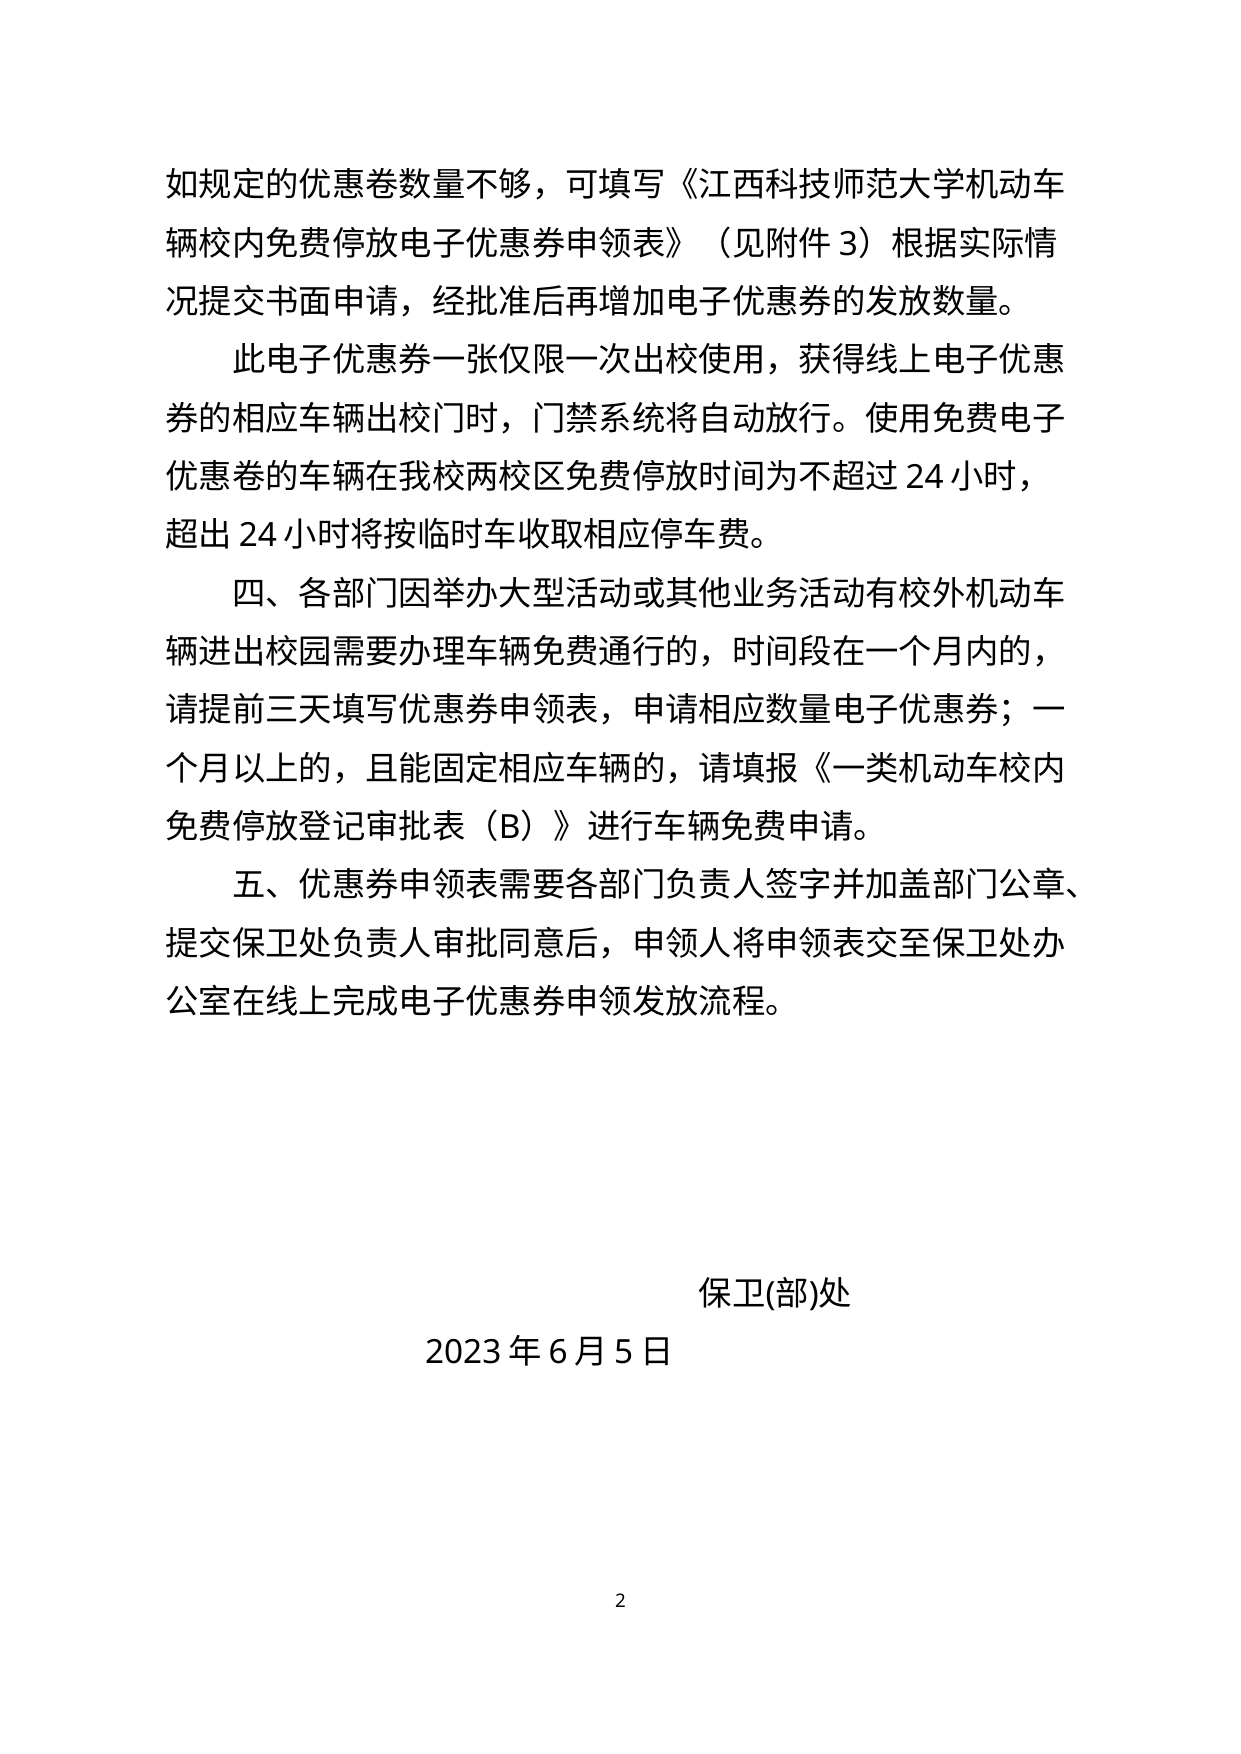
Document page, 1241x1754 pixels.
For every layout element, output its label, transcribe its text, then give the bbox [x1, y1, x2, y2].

text 此电子优惠券一张仅限一次出校使用，获得线上电子优惠券的相应车辆出校门时，门禁系统将自动放行。使用免费电子优惠卷的车辆在我校两校区免费停放时间为不超过24小时，超出24小时将按临时车收取相应停车费。 [165, 325, 1075, 558]
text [165, 150, 1075, 325]
text 四、各部门因举办大型活动或其他业务活动有校外机动车辆进出校园需要办理车辆免费通行的，时间段在一个月内的，请提前三天填写优惠券申领表，申请相应数量电子优惠券；一个月以上的，且能固定相应车辆的，请填报《一类机动车校内免费停放登记审批表（B）》进行车辆免费申请。 [165, 558, 1075, 850]
text 保卫(部)处 [165, 1258, 1075, 1317]
text 2023年6月5日 [165, 1317, 1075, 1375]
text 五、优惠券申领表需要各部门负责人签字并加盖部门公章、提交保卫处负责人审批同意后，申领人将申领表交至保卫处办公室在线上完成电子优惠券申领发放流程。 [165, 850, 1075, 1025]
